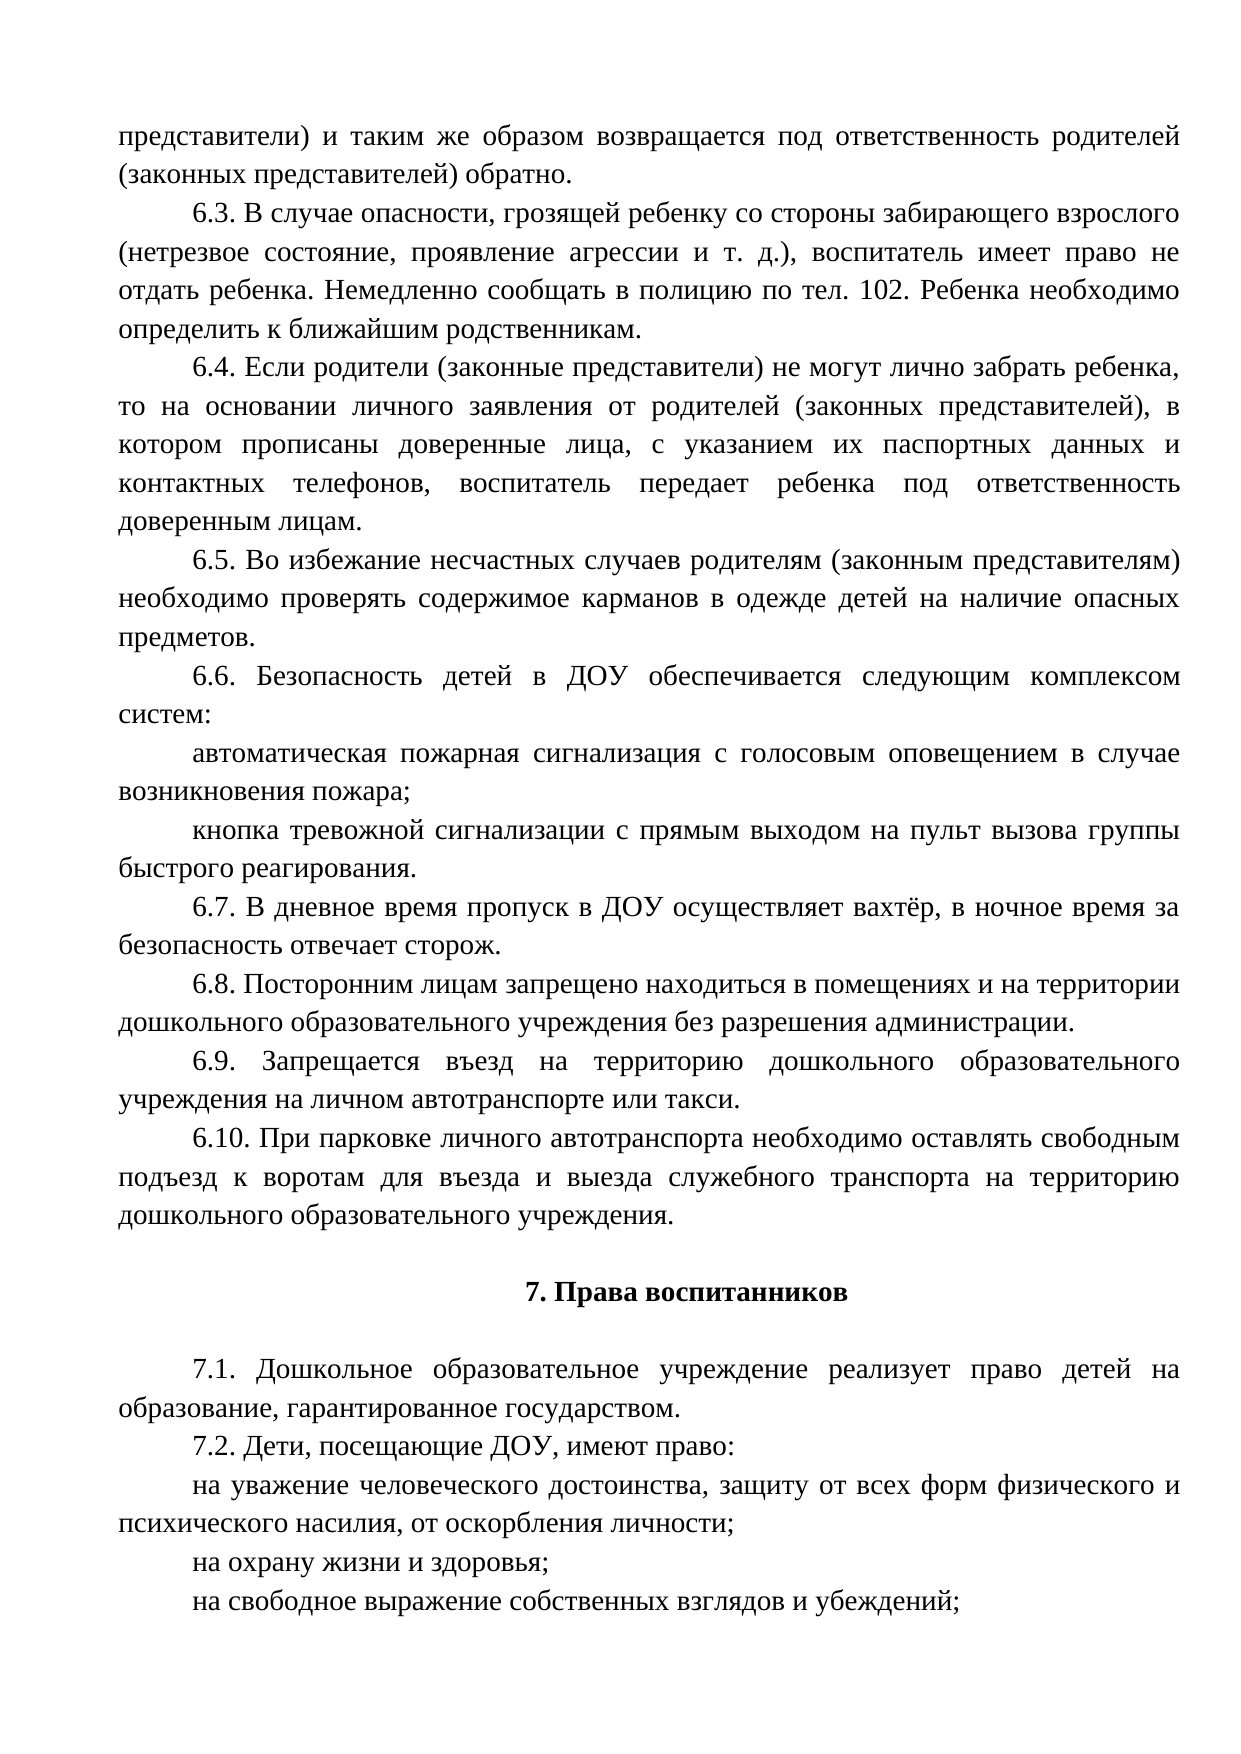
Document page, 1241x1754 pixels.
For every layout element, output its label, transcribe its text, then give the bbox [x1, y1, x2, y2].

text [118, 118, 1181, 190]
text 7. Права воспитанников [118, 1274, 1181, 1308]
text 6.4. Если родители (законные представители) не могут лично забрать ребенка, то на основании личного заявления от родителей (законных представителей), в котором прописаны доверенные лица, с указанием их паспортных данных и контактных телефонов, воспитатель передает ребенка под ответственность доверенным лицам. [118, 349, 1181, 537]
text на охрану жизни и здоровья; [118, 1544, 1181, 1578]
text 6.3. В случае опасности, грозящей ребенку со стороны забирающего взрослого (нетрезвое состояние, проявление агрессии и т. д.), воспитатель имеет право не отдать ребенка. Немедленно сообщать в полицию по тел. 102. Ребенка необходимо определить к ближайшим родственникам. [118, 195, 1181, 344]
text автоматическая пожарная сигнализация с голосовым оповещением в случае возникновения пожара; [118, 735, 1181, 807]
text на свободное выражение собственных взглядов и убеждений; [118, 1583, 1181, 1616]
text кнопка тревожной сигнализации с прямым выходом на пульт вызова группы быстрого реагирования. [118, 812, 1181, 884]
text 6.8. Посторонним лицам запрещено находиться в помещениях и на территории дошкольного образовательного учреждения без разрешения администрации. [118, 966, 1181, 1038]
text на уважение человеческого достоинства, защиту от всех форм физического и психического насилия, от оскорбления личности; [118, 1467, 1181, 1539]
text 6.6. Безопасность детей в ДОУ обеспечивается следующим комплексом систем: [118, 658, 1181, 730]
text 6.7. В дневное время пропуск в ДОУ осуществляет вахтёр, в ночное время за безопасность отвечает сторож. [118, 889, 1181, 961]
text 6.10. При парковке личного автотранспорта необходимо оставлять свободным подъезд к воротам для въезда и выезда служебного транспорта на территорию дошкольного образовательного учреждения. [118, 1120, 1181, 1231]
text 6.9. Запрещается въезд на территорию дошкольного образовательного учреждения на личном автотранспорте или такси. [118, 1043, 1181, 1115]
text 7.2. Дети, посещающие ДОУ, имеют право: [118, 1428, 1181, 1462]
text 6.5. Во избежание несчастных случаев родителям (законным представителям) необходимо проверять содержимое карманов в одежде детей на наличие опасных предметов. [118, 542, 1181, 653]
text 7.1. Дошкольное образовательное учреждение реализует право детей на образование, гарантированное государством. [118, 1351, 1181, 1423]
